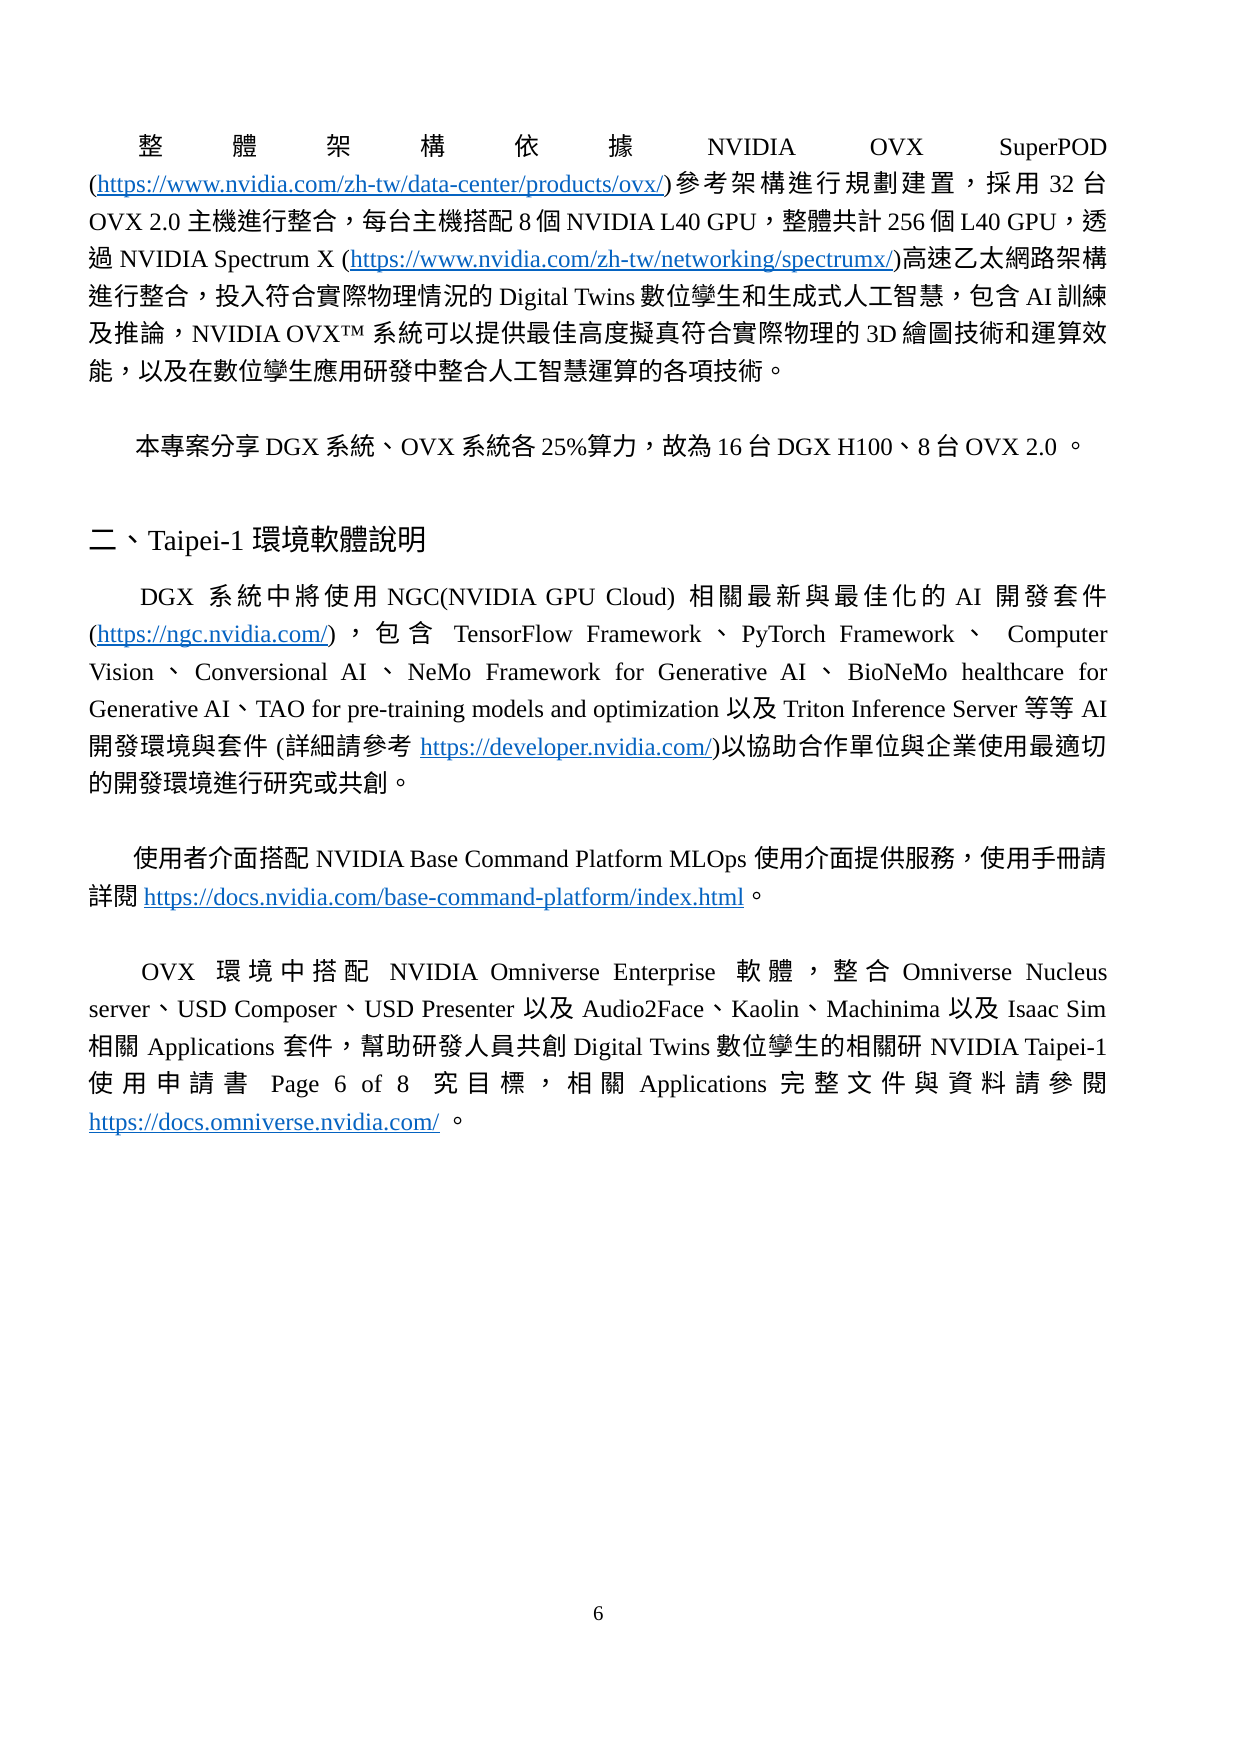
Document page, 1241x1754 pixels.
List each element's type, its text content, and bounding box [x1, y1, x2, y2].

text 本專案分享DGX 系統、OVX 系統各25%算力，故為16台DGX H100、8台OVX 2.0 。 [89, 426, 1107, 463]
text OVX 環境中搭配 NVIDIA Omniverse Enterprise 軟體，整合Omniverse Nucleus server、USD Composer、USD Presenter 以及 Audio2Face、Kaolin、Machinima 以及 Isaac Sim 相關 Applications 套件，幫助研發人員共創Digital Twins數位孿生的相關研 NVIDIA Taipei-1 使用申請書 Page 6 of 8 究目標，相關Applications完整文件與資料請參閱 https://docs.omniverse.nvidia.com/ 。 [89, 951, 1107, 1138]
text 使用者介面搭配 NVIDIA Base Command Platform MLOps 使用介面提供服務，使用手冊請詳閱https://docs.nvidia.com/base-command-platform/index.html。 [89, 838, 1107, 913]
text 整體架構依據NVIDIA OVX SuperPOD (https://www.nvidia.com/zh-tw/data-center/products/ovx/)參考架構進行規劃建置，採用32台OVX 2.0 主機進行整合，每台主機搭配8個NVIDIA L40 GPU，整體共計256個L40 GPU，透過NVIDIA Spectrum X (https://www.nvidia.com/zh-tw/networking/spectrumx/)高速乙太網路架構進行整合，投入符合實際物理情況的Digital Twins數位孿生和生成式人工智慧，包含AI訓練及推論，NVIDIA OVX™ 系統可以提供最佳高度擬真符合實際物理的3D繪圖技術和運算效能，以及在數位孿生應用研發中整合人工智慧運算的各項技術。 [89, 126, 1107, 388]
list Taipei-1 環境軟體說明 [89, 501, 1107, 576]
text DGX 系統中將使用NGC(NVIDIA GPU Cloud) 相關最新與最佳化的AI 開發套件 (https://ngc.nvidia.com/)，包含 TensorFlow Framework、PyTorch Framework、 Computer Vision、Conversional AI、NeMo Framework for Generative AI、BioNeMo healthcare for Generative AI、TAO for pre-training models and optimization 以及 Triton Inference Server 等等 AI 開發環境與套件 (詳細請參考 https://developer.nvidia.com/)以協助合作單位與企業使用最適切的開發環境進行研究或共創。 [89, 576, 1107, 801]
